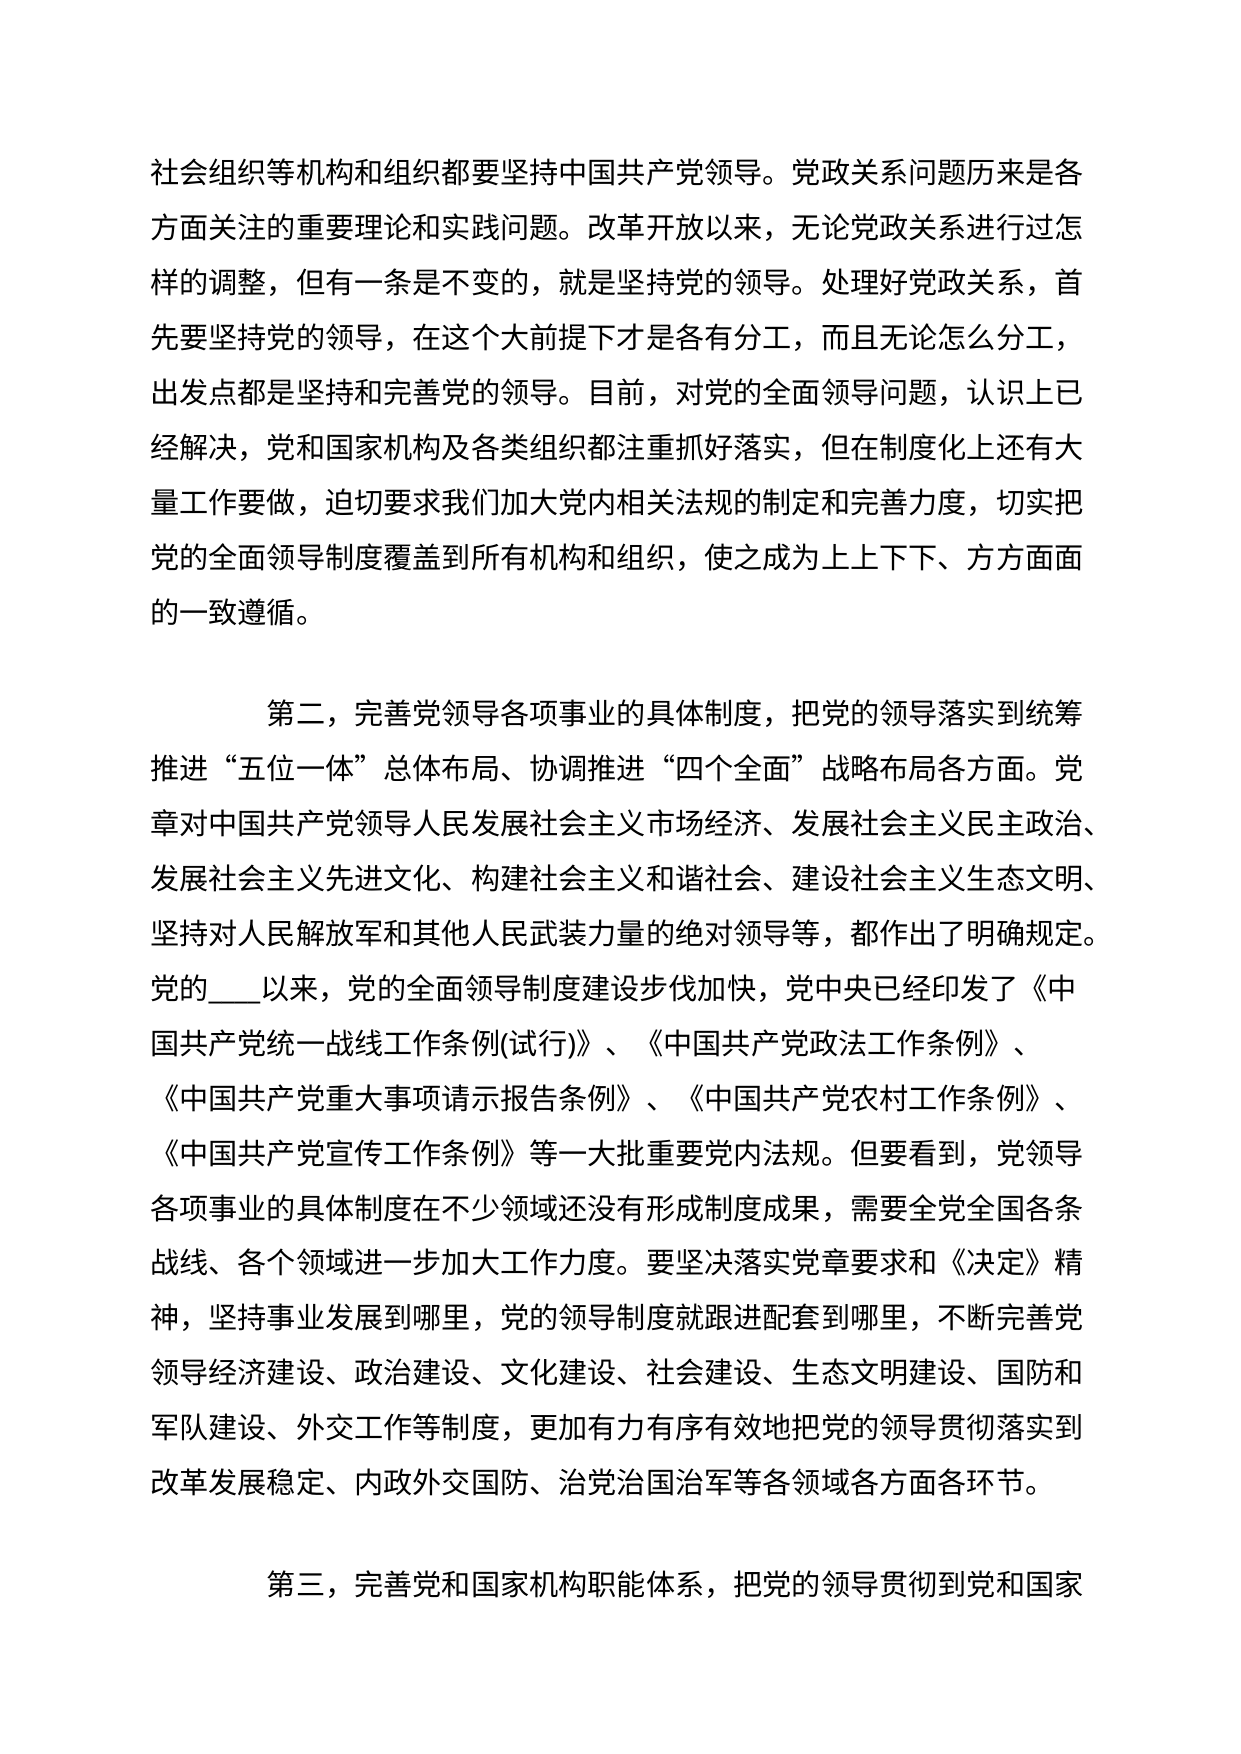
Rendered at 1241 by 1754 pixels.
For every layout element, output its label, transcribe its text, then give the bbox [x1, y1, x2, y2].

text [150, 1561, 1090, 1604]
text 第二，完善党领导各项事业的具体制度，把党的领导落实到统筹推进“五位一体”总体布局、协调推进“四个全面”战略布局各方面。党章对中国共产党领导人民发展社会主义市场经济、发展社会主义民主政治、发展社会主义先进文化、构建社会主义和谐社会、建设社会主义生态文明、坚持对人民解放军和其他人民武装力量的绝对领导等，都作出了明确规定。党的____以来，党的全面领导制度建设步伐加快，党中央已经印发了《中国共产党统一战线工作条例(试行)》、《中国共产党政法工作条例》、《中国共产党重大事项请示报告条例》、《中国共产党农村工作条例》、《中国共产党宣传工作条例》等一大批重要党内法规。但要看到，党领导各项事业的具体制度在不少领域还没有形成制度成果，需要全党全国各条战线、各个领域进一步加大工作力度。要坚决落实党章要求和《决定》精神，坚持事业发展到哪里，党的领导制度就跟进配套到哪里，不断完善党领导经济建设、政治建设、文化建设、社会建设、生态文明建设、国防和军队建设、外交工作等制度，更加有力有序有效地把党的领导贯彻落实到改革发展稳定、内政外交国防、治党治国治军等各领域各方面各环节。 [150, 691, 1090, 1502]
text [150, 150, 1090, 631]
